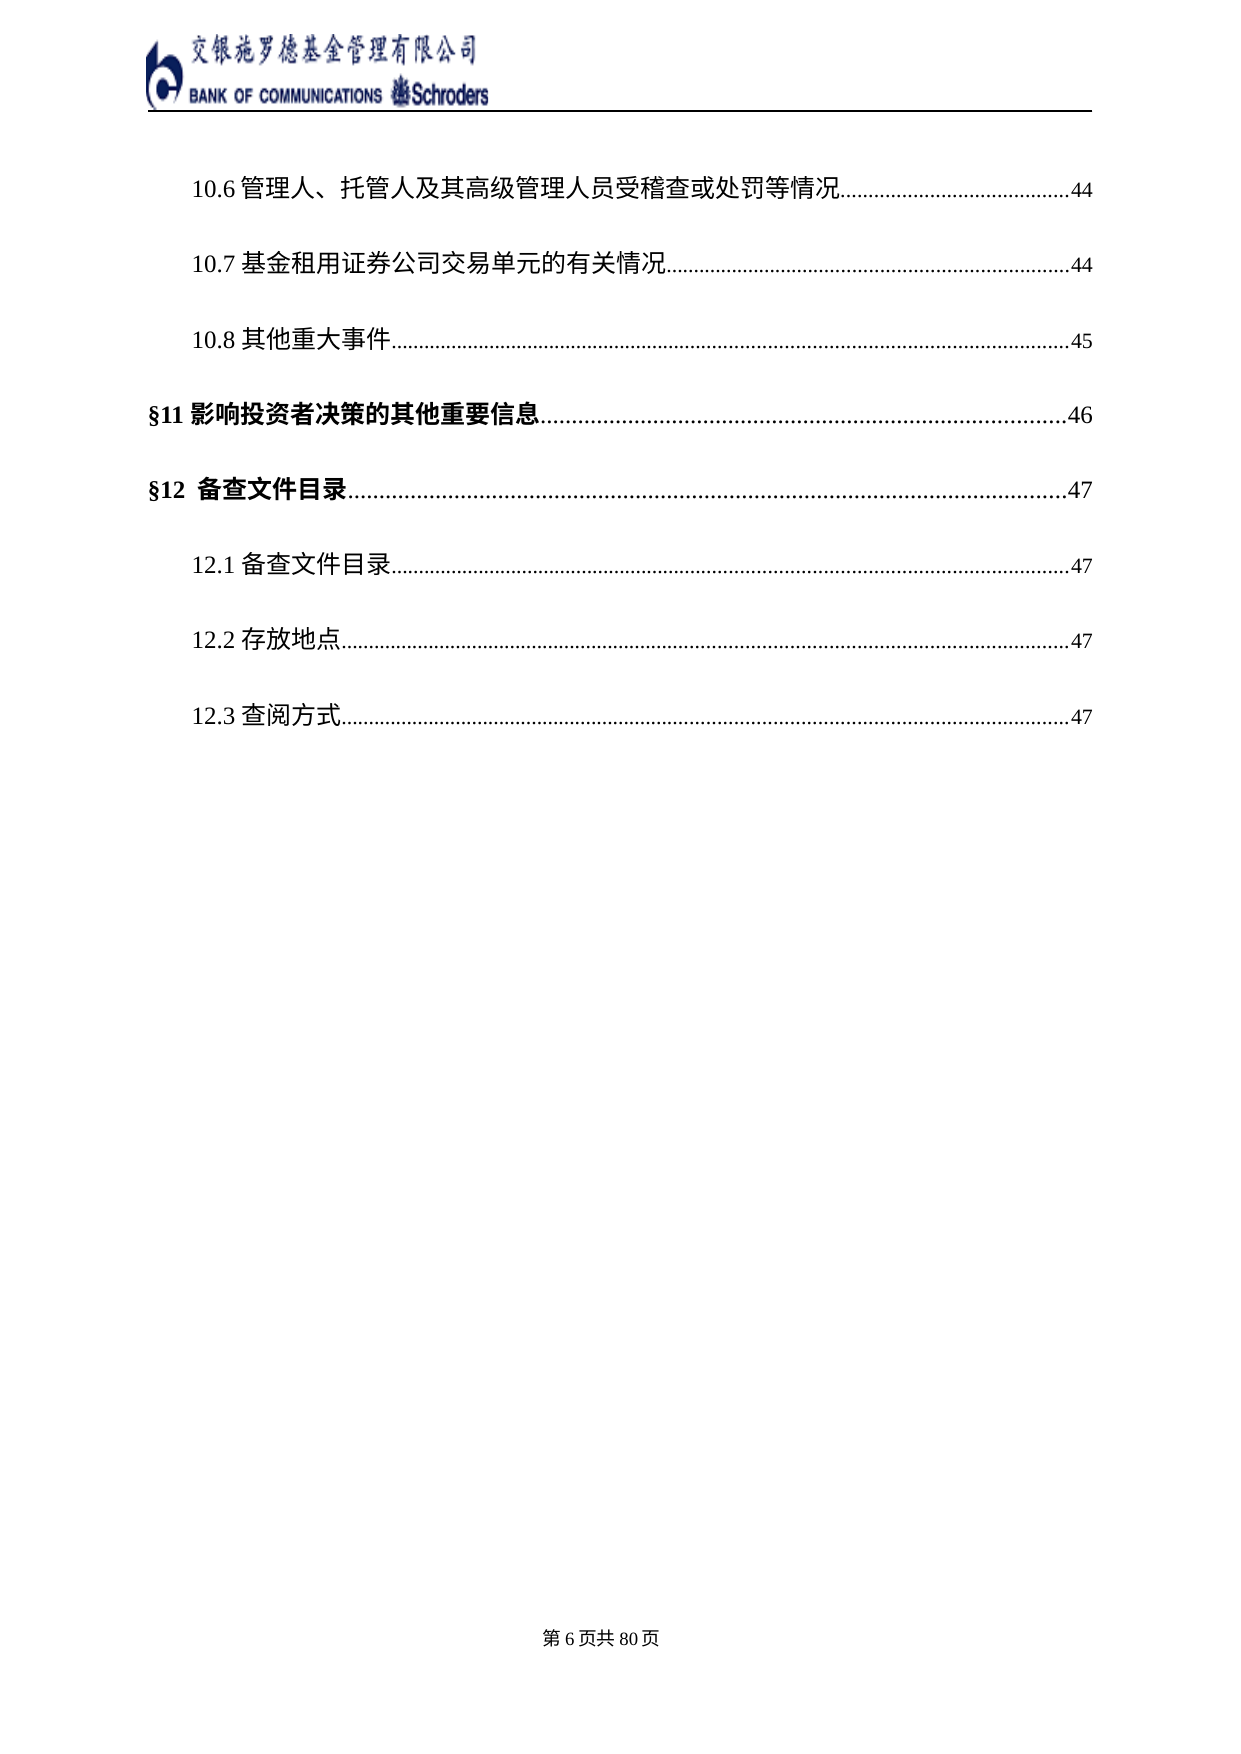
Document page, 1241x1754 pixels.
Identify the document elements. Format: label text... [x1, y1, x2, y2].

text §11 影响投资者决策的其他重要信息 46 [148, 380, 1092, 445]
text 12.1 备查文件目录 47 [191, 530, 1092, 595]
text 12.2 存放地点 47 [191, 606, 1092, 671]
text 10.6管理人、托管人及其高级管理人员受稽查或处罚等情况 44 [191, 154, 1092, 219]
text §12 备查文件目录 47 [148, 455, 1092, 520]
text 12.3 查阅方式 47 [191, 681, 1092, 746]
text 10.7 基金租用证券公司交易单元的有关情况 44 [191, 229, 1092, 294]
text 10.8 其他重大事件 45 [191, 305, 1092, 370]
picture [146, 34, 489, 110]
